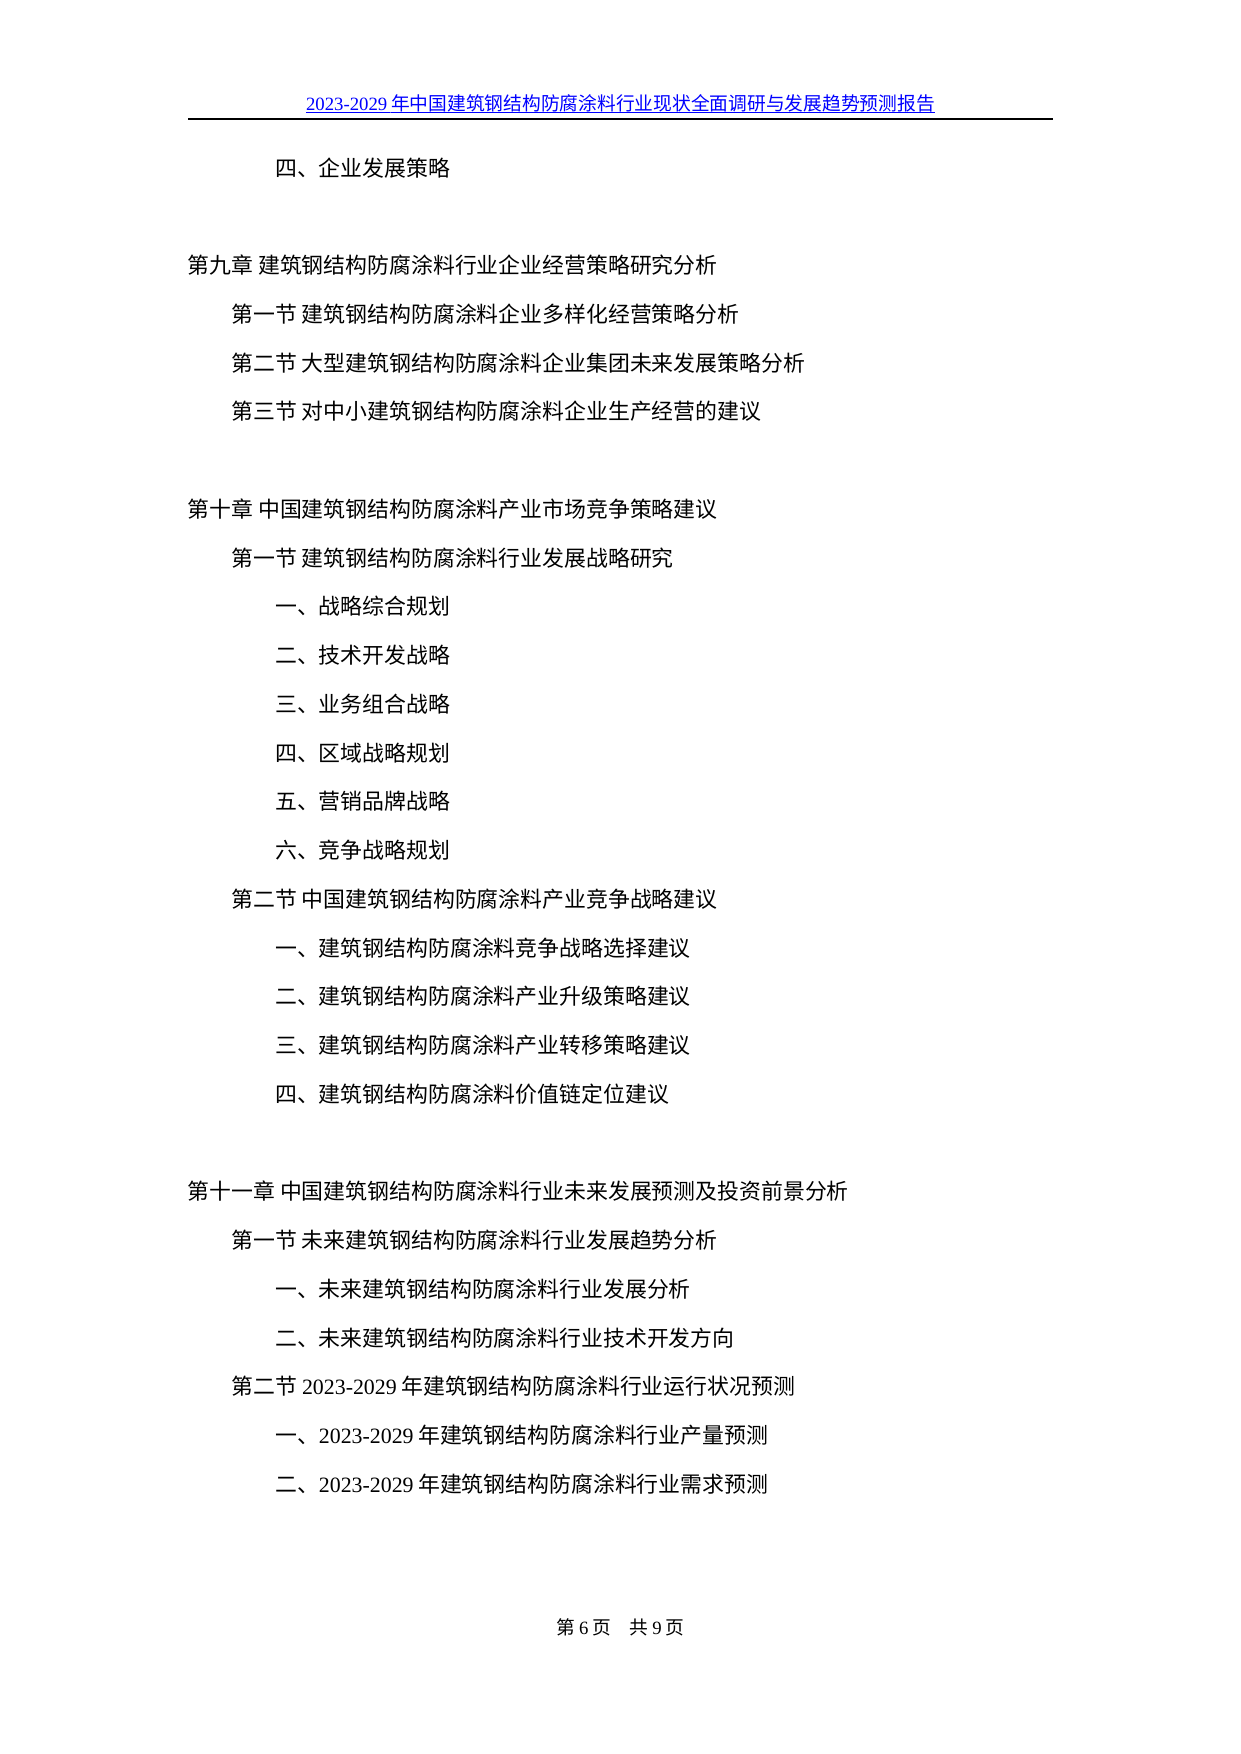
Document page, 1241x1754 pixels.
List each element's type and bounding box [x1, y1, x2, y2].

text [187, 150, 1053, 1499]
